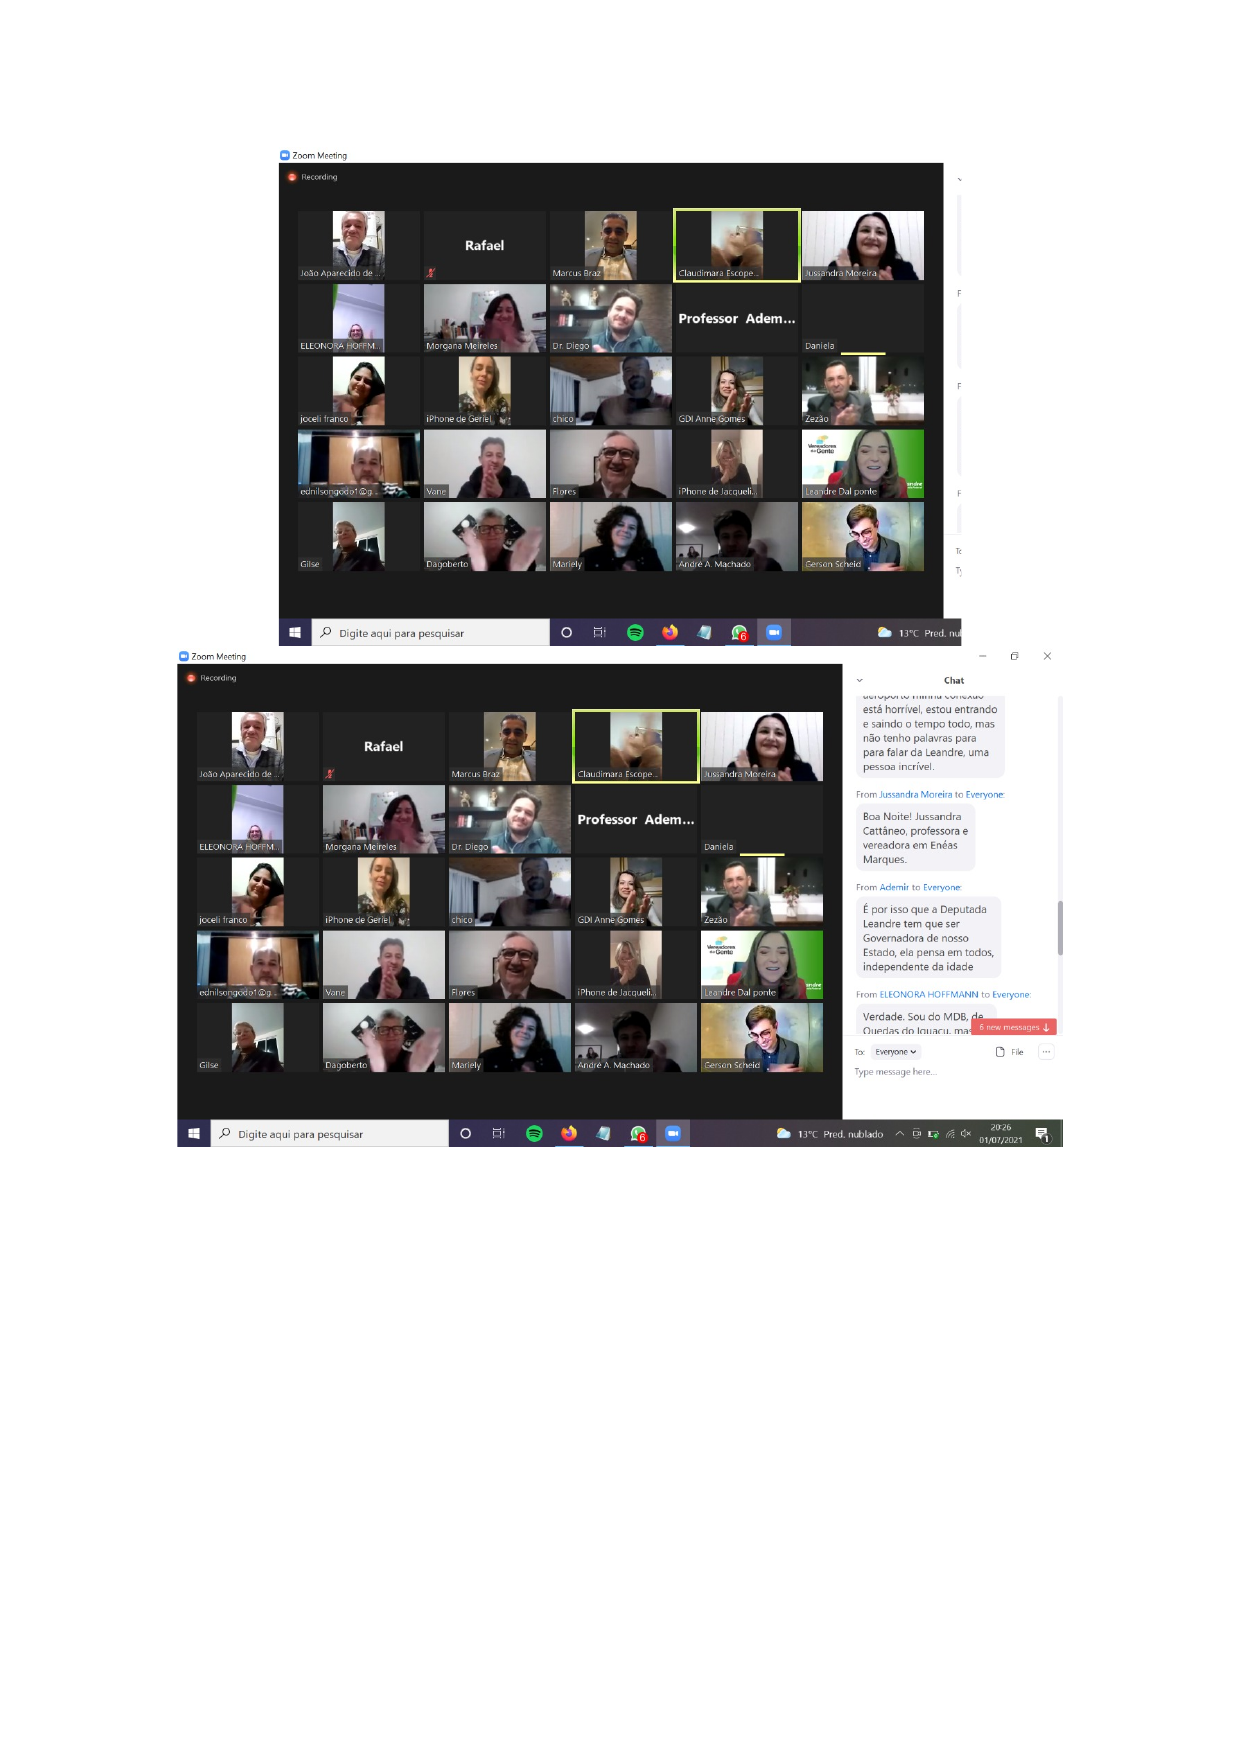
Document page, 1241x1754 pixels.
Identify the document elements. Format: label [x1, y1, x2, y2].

picture [177, 648, 1063, 1147]
picture [278, 147, 962, 646]
